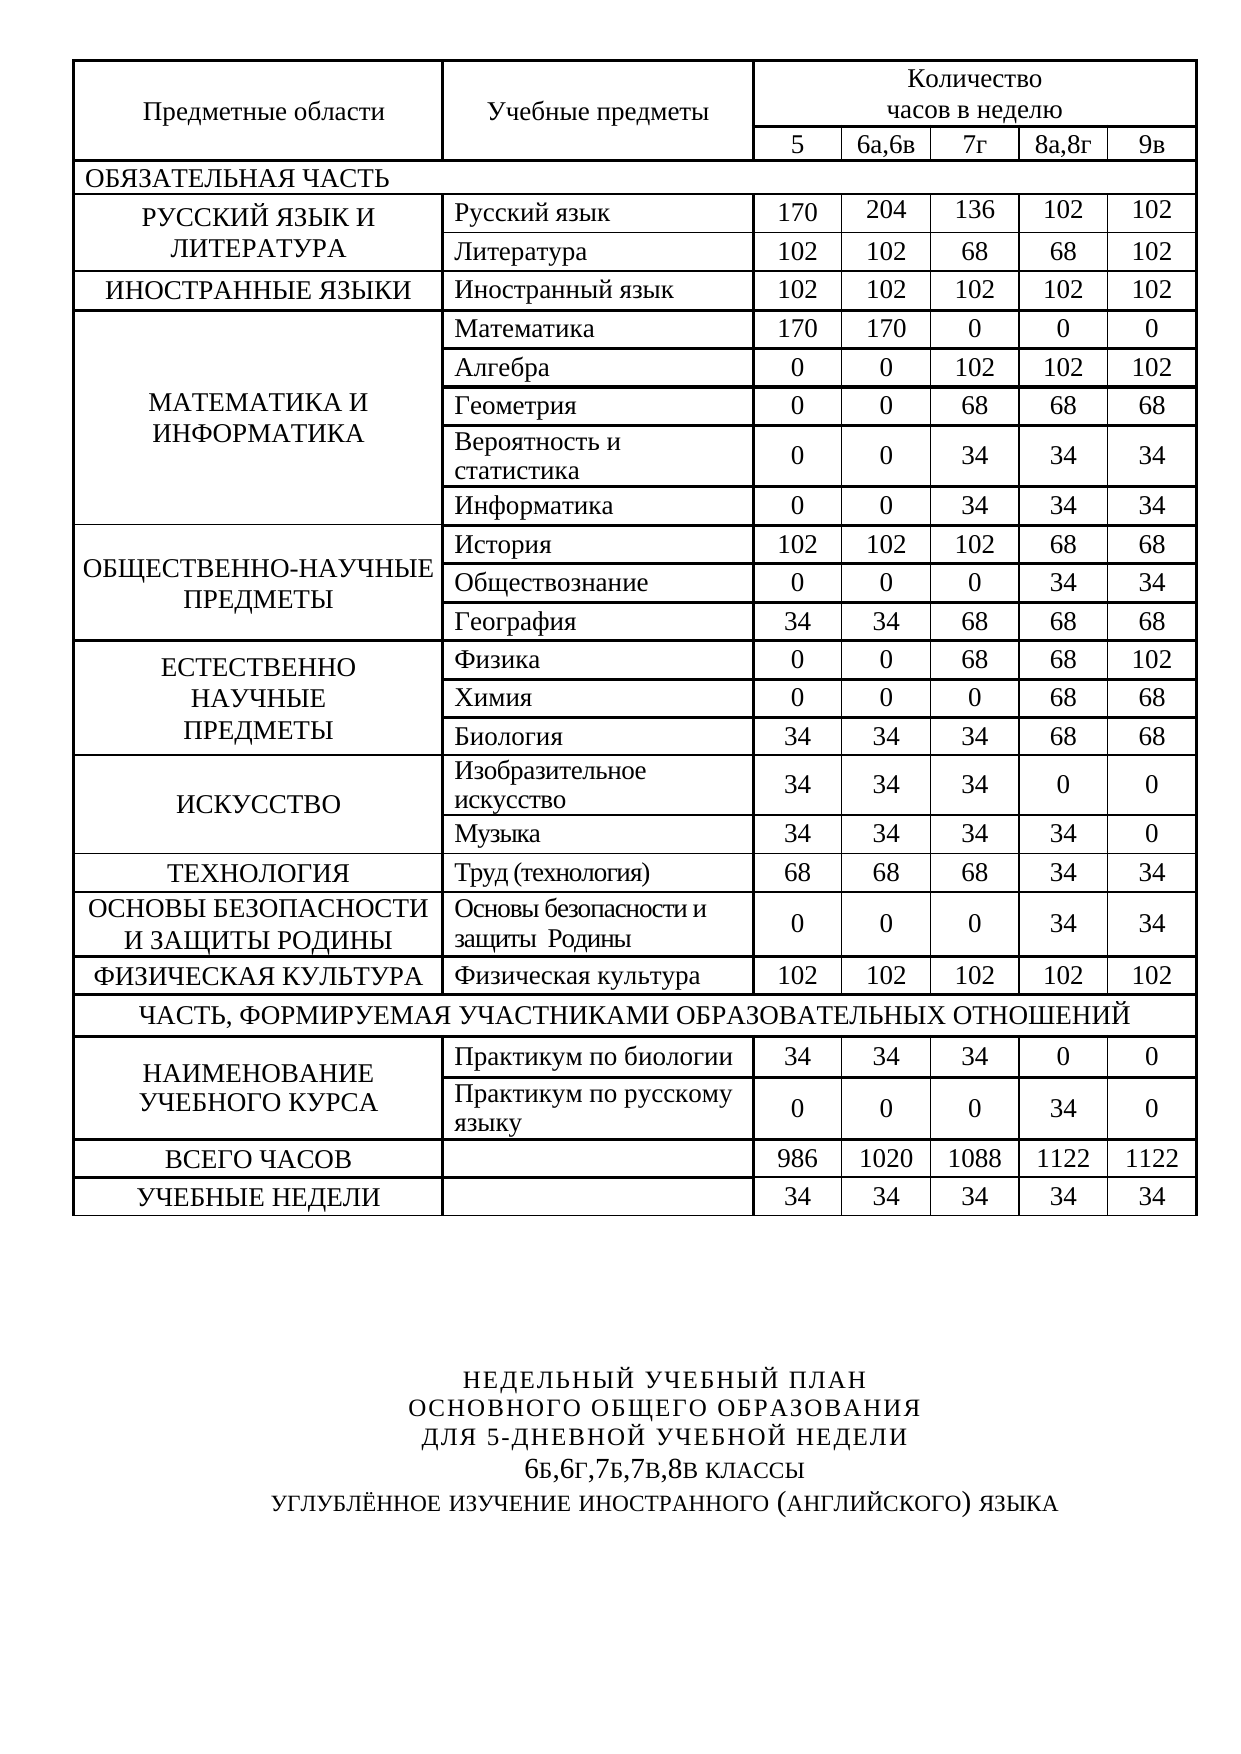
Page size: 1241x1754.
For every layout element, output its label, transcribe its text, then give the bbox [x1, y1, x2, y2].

table_cell 34 [1020, 488, 1107, 524]
table_cell 68 [931, 389, 1018, 424]
table_cell 68 [1020, 233, 1107, 270]
table_cell 102 [1020, 350, 1107, 385]
table_cell Физическая культура [444, 958, 752, 993]
table_cell 0 [755, 642, 841, 677]
table_cell ИНОСТРАННЫЕ ЯЗЫКИ [75, 272, 441, 308]
table_cell 9в [1108, 128, 1195, 159]
table_cell 34 [1020, 1079, 1107, 1138]
title НЕДЕЛЬНЫЙ УЧЕБНЫЙ ПЛАН [177, 1365, 1152, 1393]
table_cell 0 [1020, 756, 1107, 814]
table_cell 68 [1020, 527, 1107, 562]
table_cell 102 [755, 958, 841, 993]
table_cell 68 [842, 854, 930, 891]
table_cell 102 [755, 527, 841, 562]
table_cell 102 [1020, 195, 1107, 232]
table_cell 34 [842, 719, 930, 754]
table_cell 68 [1020, 719, 1107, 754]
title ДЛЯ 5-ДНЕВНОЙ УЧЕБНОЙ НЕДЕЛИ [177, 1422, 1152, 1451]
table_cell 0 [931, 565, 1018, 601]
table_cell Литература [444, 233, 752, 270]
table_cell 102 [1020, 958, 1107, 993]
table_cell 34 [1108, 427, 1195, 485]
table_cell 102 [1108, 350, 1195, 385]
table_cell 34 [755, 719, 841, 754]
table_cell 34 [755, 1038, 841, 1076]
table_cell 102 [931, 958, 1018, 993]
table_cell 68 [1108, 681, 1195, 716]
table_cell НАИМЕНОВАНИЕ УЧЕБНОГО КУРСА [75, 1038, 441, 1138]
table_cell ОБЯЗАТЕЛЬНАЯ ЧАСТЬ [75, 162, 1195, 193]
table_cell 0 [1108, 756, 1195, 814]
table_cell 34 [1108, 854, 1195, 891]
table_cell 34 [755, 756, 841, 814]
table_cell УЧЕБНЫЕ НЕДЕЛИ [75, 1179, 441, 1214]
table_cell ОСНОВЫ БЕЗОПАСНОСТИ И ЗАЩИТЫ РОДИНЫ [75, 893, 441, 955]
table_cell Геометрия [444, 389, 752, 424]
table_cell Музыка [444, 816, 752, 853]
table_cell 102 [755, 272, 841, 308]
table_cell Химия [444, 681, 752, 716]
table_cell 0 [842, 565, 930, 601]
table_cell 68 [1108, 719, 1195, 754]
table_cell Обществознание [444, 565, 752, 601]
table_cell 0 [1108, 816, 1195, 853]
table_cell 0 [931, 1079, 1018, 1138]
table_cell 0 [1020, 1038, 1107, 1076]
table_cell ЕСТЕСТВЕННО НАУЧНЫЕ ПРЕДМЕТЫ [75, 642, 441, 754]
table_cell 0 [1108, 312, 1195, 347]
table_cell 68 [755, 854, 841, 891]
table_cell 34 [931, 719, 1018, 754]
table_cell 102 [842, 233, 930, 270]
table_cell Труд (технология) [444, 854, 752, 891]
table_header Предметные области [75, 62, 441, 159]
table_cell 1020 [842, 1141, 930, 1176]
table_cell 204 [842, 195, 930, 232]
table_cell 6а,6в [842, 128, 930, 159]
table_cell 34 [842, 604, 930, 639]
table_cell 0 [842, 642, 930, 677]
table_header Количество часов в неделю [755, 62, 1195, 124]
table_cell Практикум по русскому языку [444, 1079, 752, 1138]
table_cell 34 [1020, 565, 1107, 601]
table_cell История [444, 527, 752, 562]
table_cell 102 [1108, 272, 1195, 308]
table_cell 170 [755, 195, 841, 232]
text углублённое изучение иностранного (английского) языка [177, 1484, 1152, 1518]
table_cell 8а,8г [1020, 128, 1107, 159]
table_cell 102 [931, 272, 1018, 308]
table_cell 34 [842, 1178, 930, 1214]
table_cell [444, 1141, 752, 1176]
table_cell 34 [931, 816, 1018, 853]
table_cell 0 [755, 488, 841, 524]
table_cell 34 [931, 1178, 1018, 1214]
table_cell ТЕХНОЛОГИЯ [75, 854, 441, 891]
table_cell 1122 [1108, 1141, 1195, 1176]
table_cell 34 [842, 816, 930, 853]
table_cell 68 [931, 233, 1018, 270]
table_cell 34 [1020, 1178, 1107, 1214]
table_cell 1088 [931, 1141, 1018, 1176]
table_cell 102 [931, 350, 1018, 385]
table_cell 102 [1020, 272, 1107, 308]
table_cell 102 [842, 272, 930, 308]
table_cell 34 [1020, 427, 1107, 485]
table_cell 68 [1108, 389, 1195, 424]
table_header Учебные предметы [444, 62, 752, 159]
table_cell 68 [1108, 527, 1195, 562]
table_cell 102 [1108, 195, 1195, 232]
table_cell 34 [1020, 816, 1107, 853]
table_cell Математика [444, 312, 752, 347]
table_cell 34 [1020, 893, 1107, 955]
table_cell 102 [1108, 233, 1195, 270]
table_cell 0 [755, 565, 841, 601]
table_cell 0 [842, 427, 930, 485]
table_cell 0 [842, 893, 930, 955]
table_cell 0 [842, 488, 930, 524]
table_cell Алгебра [444, 350, 752, 385]
table_cell 0 [755, 893, 841, 955]
table_cell 34 [1108, 488, 1195, 524]
table_cell Практикум по биологии [444, 1038, 752, 1076]
table_cell 0 [931, 312, 1018, 347]
table_cell Иностранный язык [444, 272, 752, 308]
table_cell ФИЗИЧЕСКАЯ КУЛЬТУРА [75, 958, 441, 993]
table_cell 34 [931, 756, 1018, 814]
table_cell 1122 [1020, 1141, 1107, 1176]
table_cell Информатика [444, 488, 752, 524]
table_cell РУССКИЙ ЯЗЫК И ЛИТЕРАТУРА [75, 195, 441, 270]
table_cell 34 [755, 1178, 841, 1214]
table_cell 102 [842, 958, 930, 993]
table_cell Основы безопасности и защиты Родины [444, 893, 752, 955]
table_cell Русский язык [444, 195, 752, 232]
table_cell 986 [755, 1141, 841, 1176]
table_cell ОБЩЕСТВЕННО-НАУЧНЫЕ ПРЕДМЕТЫ [75, 525, 441, 639]
table_cell 68 [1020, 681, 1107, 716]
table_cell 34 [842, 1038, 930, 1076]
table_cell 0 [755, 427, 841, 485]
table_cell 0 [931, 893, 1018, 955]
table_cell 0 [755, 350, 841, 385]
table_cell 34 [1108, 893, 1195, 955]
table_cell Физика [444, 642, 752, 677]
table_cell 0 [842, 350, 930, 385]
table_cell 34 [931, 1038, 1018, 1076]
table_cell 34 [755, 816, 841, 853]
table_cell 68 [931, 604, 1018, 639]
table_cell 0 [931, 681, 1018, 716]
table_cell 0 [1108, 1038, 1195, 1076]
table_cell 7г [931, 128, 1018, 159]
table_cell 68 [1108, 604, 1195, 639]
table_cell ВСЕГО ЧАСОВ [75, 1141, 441, 1176]
table_cell 102 [755, 233, 841, 270]
table_cell 102 [1108, 958, 1195, 993]
table_cell 34 [842, 756, 930, 814]
table_cell 0 [1020, 312, 1107, 347]
table_cell ИСКУССТВО [75, 756, 441, 853]
table_cell 34 [1020, 854, 1107, 891]
table_cell 34 [931, 488, 1018, 524]
table_cell 136 [931, 195, 1018, 232]
table_cell 0 [842, 389, 930, 424]
table_cell 0 [1108, 1079, 1195, 1138]
table_cell 68 [1020, 389, 1107, 424]
table_cell ЧАСТЬ, ФОРМИРУЕМАЯ УЧАСТНИКАМИ ОБРАЗОВАТЕЛЬНЫХ ОТНОШЕНИЙ [75, 996, 1195, 1035]
table_cell Вероятность и статистика [444, 427, 752, 485]
table_cell 102 [1108, 642, 1195, 677]
table_cell 34 [755, 604, 841, 639]
table_cell 0 [842, 1079, 930, 1138]
table_cell 5 [755, 128, 841, 159]
table_cell 68 [1020, 604, 1107, 639]
table_cell 68 [1020, 642, 1107, 677]
table_cell 0 [755, 389, 841, 424]
table_cell 170 [842, 312, 930, 347]
title ОСНОВНОГО ОБЩЕГО ОБРАЗОВАНИЯ [177, 1393, 1152, 1422]
table_cell 170 [755, 312, 841, 347]
table_cell 0 [842, 681, 930, 716]
table_cell 0 [755, 681, 841, 716]
table_cell 34 [1108, 565, 1195, 601]
table_cell 68 [931, 854, 1018, 891]
table_cell 34 [1108, 1178, 1195, 1214]
table_cell 68 [931, 642, 1018, 677]
table_cell МАТЕМАТИКА И ИНФОРМАТИКА [75, 312, 441, 524]
text 6б,6г,7б,7в,8в классы [177, 1451, 1152, 1484]
table_cell 34 [931, 427, 1018, 485]
table_cell [444, 1179, 752, 1214]
table_cell География [444, 604, 752, 639]
table_cell Изобразительное искусство [444, 756, 752, 814]
table_cell 102 [842, 527, 930, 562]
table_cell Биология [444, 719, 752, 754]
table_cell 102 [931, 527, 1018, 562]
table_cell 0 [755, 1079, 841, 1138]
